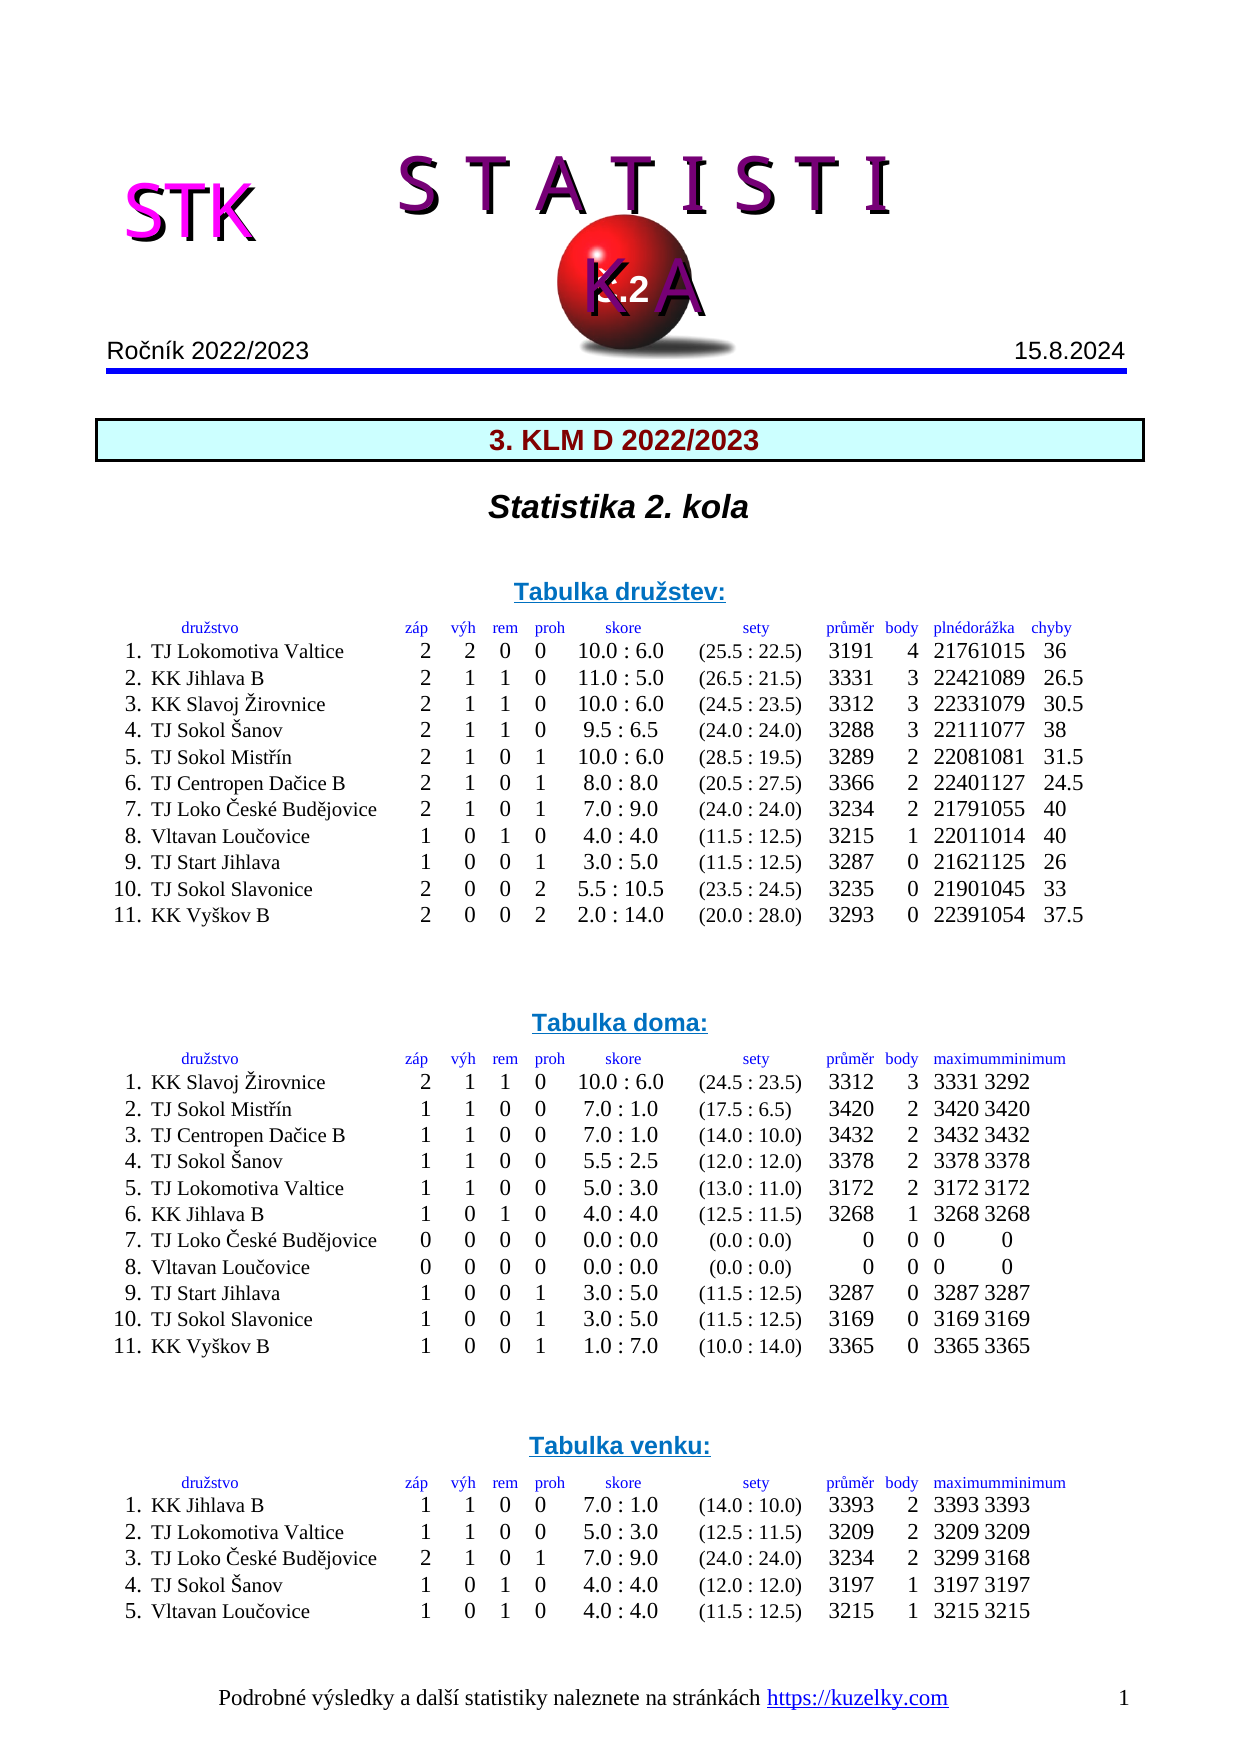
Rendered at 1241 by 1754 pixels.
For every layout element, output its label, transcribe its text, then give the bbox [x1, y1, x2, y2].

text 1. KK Jihlava B 1 1 0 0 7.0 : 1.0 (14.0 : 10.0) 3393 2 3393 3393 [106, 1492, 1134, 1518]
text Tabulka doma: [94, 1008, 1145, 1037]
text 11. KK Vyškov B 1 0 0 1 1.0 : 7.0 (10.0 : 14.0) 3365 0 3365 3365 [106, 1332, 1134, 1358]
text družstvo záp výh rem proh skore sety průměr body maximum minimum [106, 1472, 1134, 1492]
text 5. Vltavan Loučovice 1 0 1 0 4.0 : 4.0 (11.5 : 12.5) 3215 1 3215 3215 [106, 1597, 1134, 1623]
text 8. Vltavan Loučovice 1 0 1 0 4.0 : 4.0 (11.5 : 12.5) 3215 1 2201 1014 40 [106, 822, 1134, 848]
text Ročník 2022/2023 15.8.2024 [106, 336, 1134, 365]
text 3. TJ Centropen Dačice B 1 1 0 0 7.0 : 1.0 (14.0 : 10.0) 3432 2 3432 3432 [106, 1121, 1134, 1147]
text 2. KK Jihlava B 2 1 1 0 11.0 : 5.0 (26.5 : 21.5) 3331 3 2242 1089 26.5 [106, 664, 1134, 690]
text 3. KK Slavoj Žirovnice 2 1 1 0 10.0 : 6.0 (24.5 : 23.5) 3312 3 2233 1079 30.5 [106, 690, 1134, 716]
text 4. TJ Sokol Šanov 1 0 1 0 4.0 : 4.0 (12.0 : 12.0) 3197 1 3197 3197 [106, 1571, 1134, 1597]
text 1. KK Slavoj Žirovnice 2 1 1 0 10.0 : 6.0 (24.5 : 23.5) 3312 3 3331 3292 [106, 1068, 1134, 1095]
text 6. KK Jihlava B 1 0 1 0 4.0 : 4.0 (12.5 : 11.5) 3268 1 3268 3268 [106, 1200, 1134, 1226]
text 7. TJ Loko České Budějovice 0 0 0 0 0.0 : 0.0 (0.0 : 0.0) 0 0 0 0 [106, 1226, 1134, 1253]
text 10. TJ Sokol Slavonice 1 0 0 1 3.0 : 5.0 (11.5 : 12.5) 3169 0 3169 3169 [106, 1306, 1134, 1332]
text 2. TJ Lokomotiva Valtice 1 1 0 0 5.0 : 3.0 (12.5 : 11.5) 3209 2 3209 3209 [106, 1518, 1134, 1544]
text 7. TJ Loko České Budějovice 2 1 0 1 7.0 : 9.0 (24.0 : 24.0) 3234 2 2179 1055 40 [106, 796, 1134, 822]
text Č.2 [687, 267, 1134, 310]
text 5. TJ Lokomotiva Valtice 1 1 0 0 5.0 : 3.0 (13.0 : 11.0) 3172 2 3172 3172 [106, 1174, 1134, 1200]
text družstvo záp výh rem proh skore sety průměr body maximum minimum [106, 1049, 1134, 1068]
text Tabulka družstev: [94, 577, 1145, 606]
subtitle 3. KLM D 2022/2023 [98, 421, 1142, 459]
text 9. TJ Start Jihlava 1 0 0 1 3.0 : 5.0 (11.5 : 12.5) 3287 0 3287 3287 [106, 1279, 1134, 1306]
text 6. TJ Centropen Dačice B 2 1 0 1 8.0 : 8.0 (20.5 : 27.5) 3366 2 2240 1127 24.5 [106, 769, 1134, 796]
text 8. Vltavan Loučovice 0 0 0 0 0.0 : 0.0 (0.0 : 0.0) 0 0 0 0 [106, 1253, 1134, 1279]
text 5. TJ Sokol Mistřín 2 1 0 1 10.0 : 6.0 (28.5 : 19.5) 3289 2 2208 1081 31.5 [106, 743, 1134, 769]
text Statistika 2. kola [106, 487, 1134, 526]
text 10. TJ Sokol Slavonice 2 0 0 2 5.5 : 10.5 (23.5 : 24.5) 3235 0 2190 1045 33 [106, 874, 1134, 901]
text 3. TJ Loko České Budějovice 2 1 0 1 7.0 : 9.0 (24.0 : 24.0) 3234 2 3299 3168 [106, 1544, 1134, 1571]
text 4. TJ Sokol Šanov 2 1 1 0 9.5 : 6.5 (24.0 : 24.0) 3288 3 2211 1077 38 [106, 716, 1134, 743]
text Č.2 [106, 267, 587, 310]
text Č.2 [609, 267, 671, 310]
text 2. TJ Sokol Mistřín 1 1 0 0 7.0 : 1.0 (17.5 : 6.5) 3420 2 3420 3420 [106, 1095, 1134, 1121]
text 9. TJ Start Jihlava 1 0 0 1 3.0 : 5.0 (11.5 : 12.5) 3287 0 2162 1125 26 [106, 848, 1134, 874]
text 1. TJ Lokomotiva Valtice 2 2 0 0 10.0 : 6.0 (25.5 : 22.5) 3191 4 2176 1015 36 [106, 637, 1134, 664]
text družstvo záp výh rem proh skore sety průměr body plné dorážka chyby [106, 618, 1134, 637]
text 4. TJ Sokol Šanov 1 1 0 0 5.5 : 2.5 (12.0 : 12.0) 3378 2 3378 3378 [106, 1147, 1134, 1174]
text Tabulka venku: [94, 1431, 1145, 1460]
text 11. KK Vyškov B 2 0 0 2 2.0 : 14.0 (20.0 : 28.0) 3293 0 2239 1054 37.5 [106, 901, 1134, 927]
